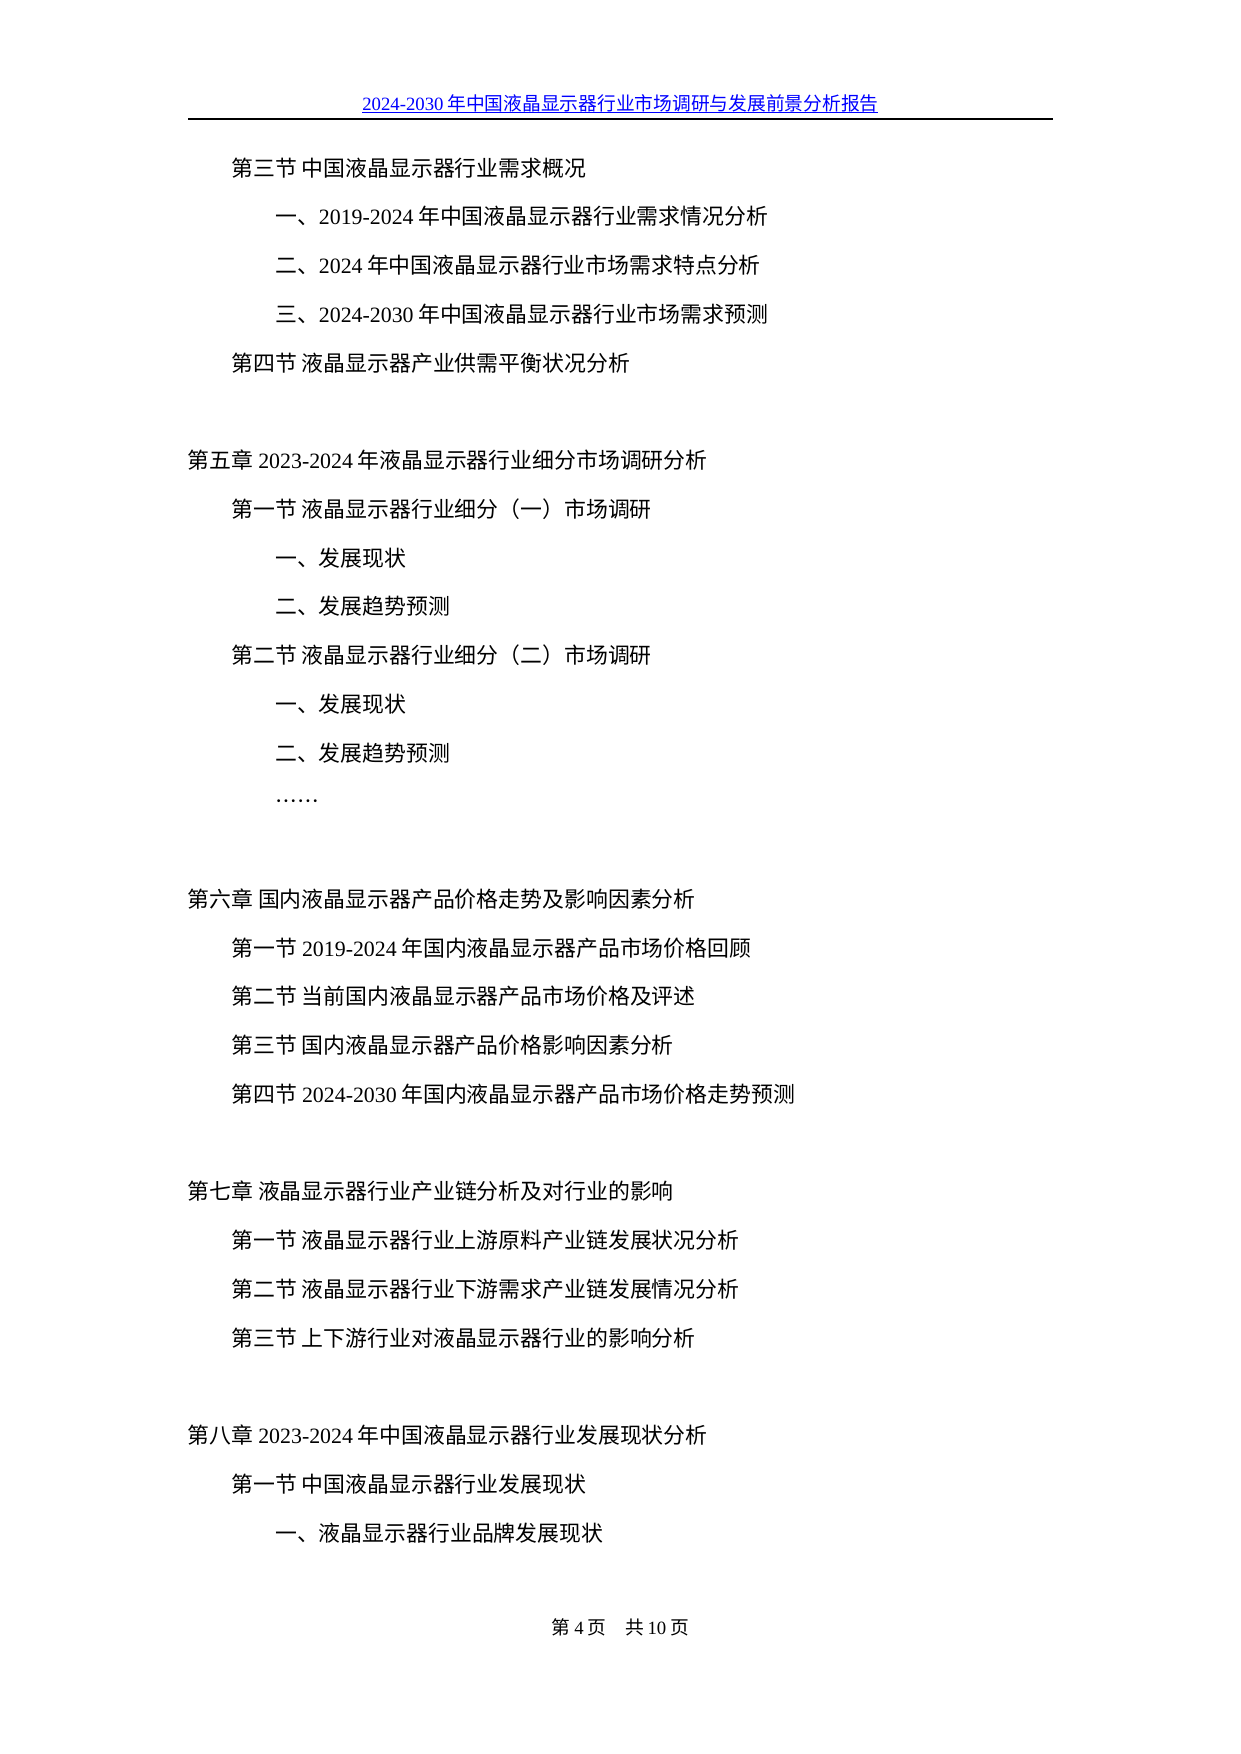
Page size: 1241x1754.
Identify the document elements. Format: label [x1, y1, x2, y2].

text [187, 150, 1053, 1548]
